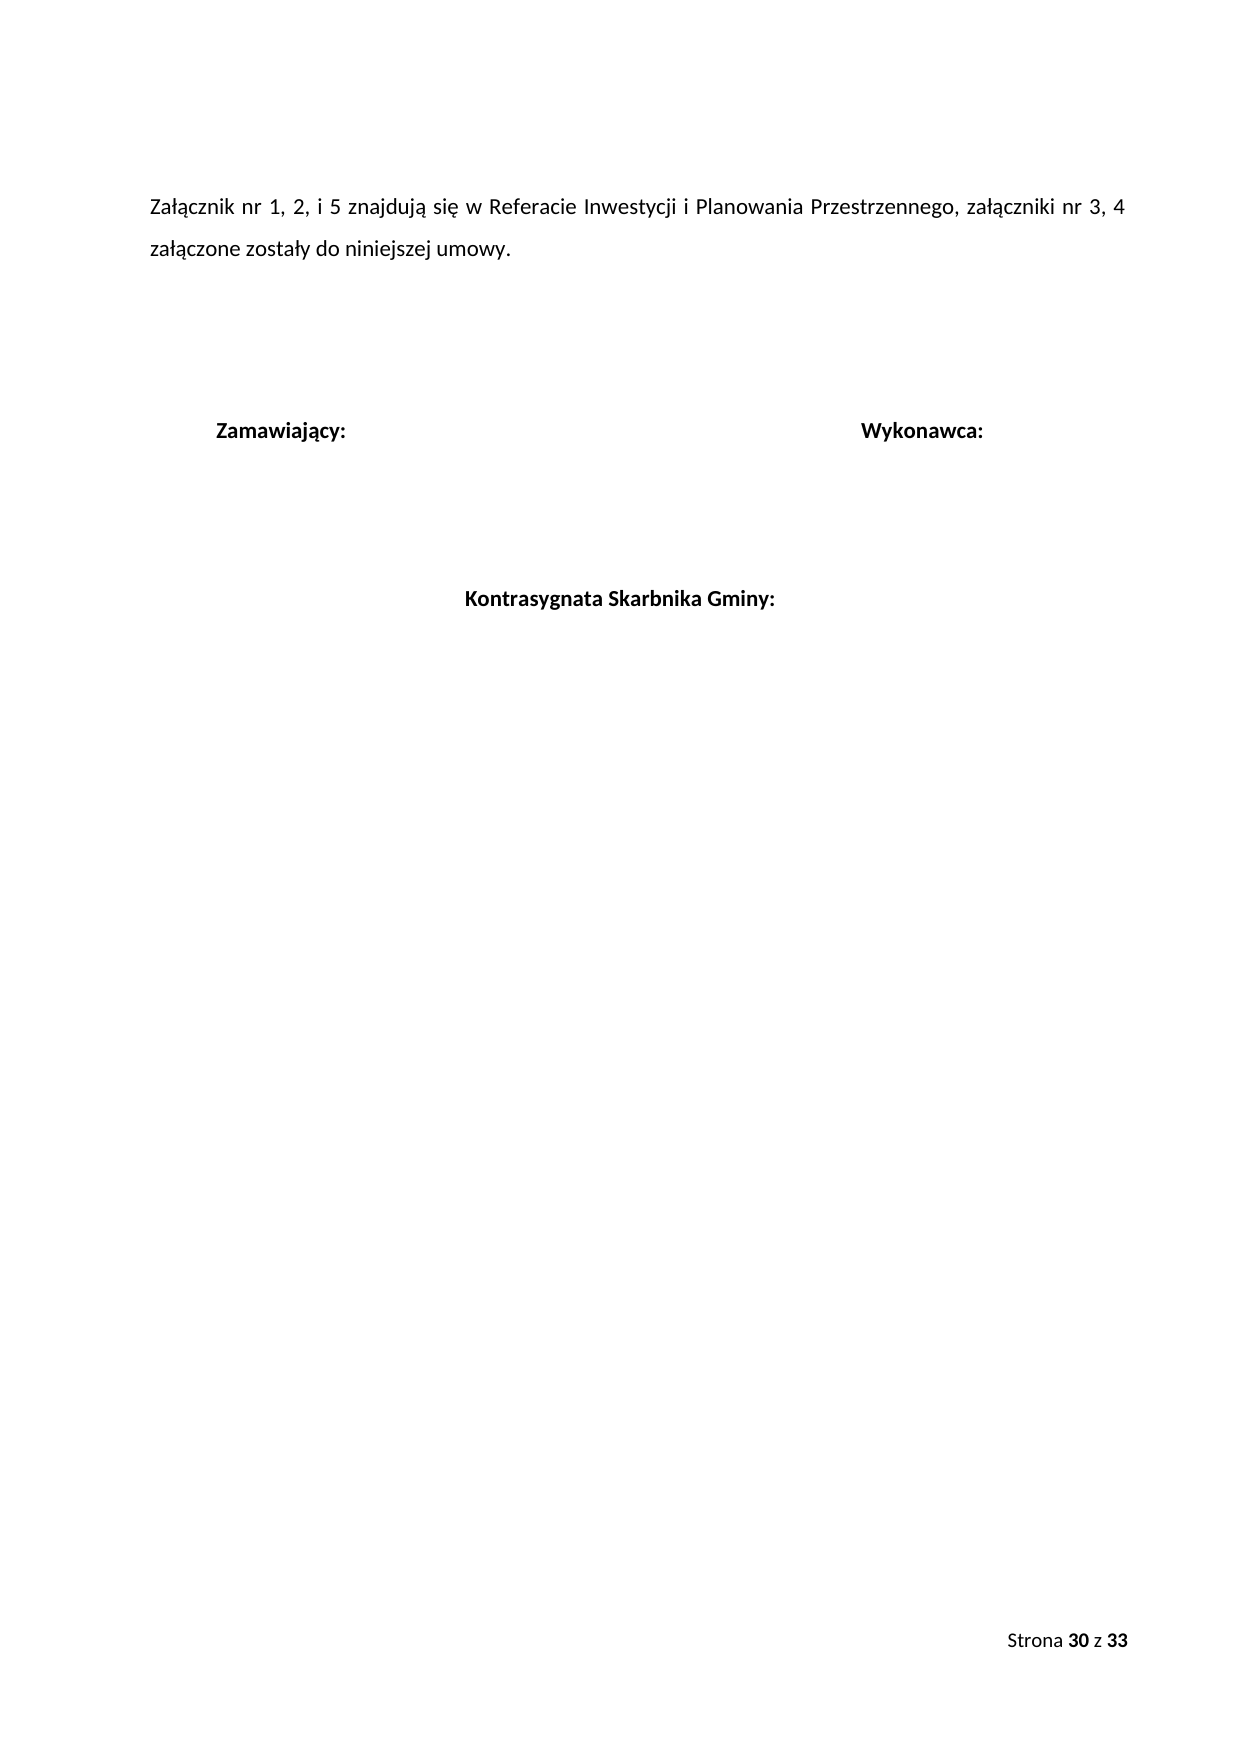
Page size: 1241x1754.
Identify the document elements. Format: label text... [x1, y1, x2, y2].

text Załącznik nr 1, 2, i 5 znajdują się w Referacie Inwestycji i Planowania Przestrzennego, załączniki nr 3, 4 załączone zostały do niniejszej umowy. [150, 192, 1128, 262]
text Kontrasygnata Skarbnika Gminy: [112, 584, 1128, 612]
text Zamawiający: Wykonawca: [112, 416, 1128, 444]
